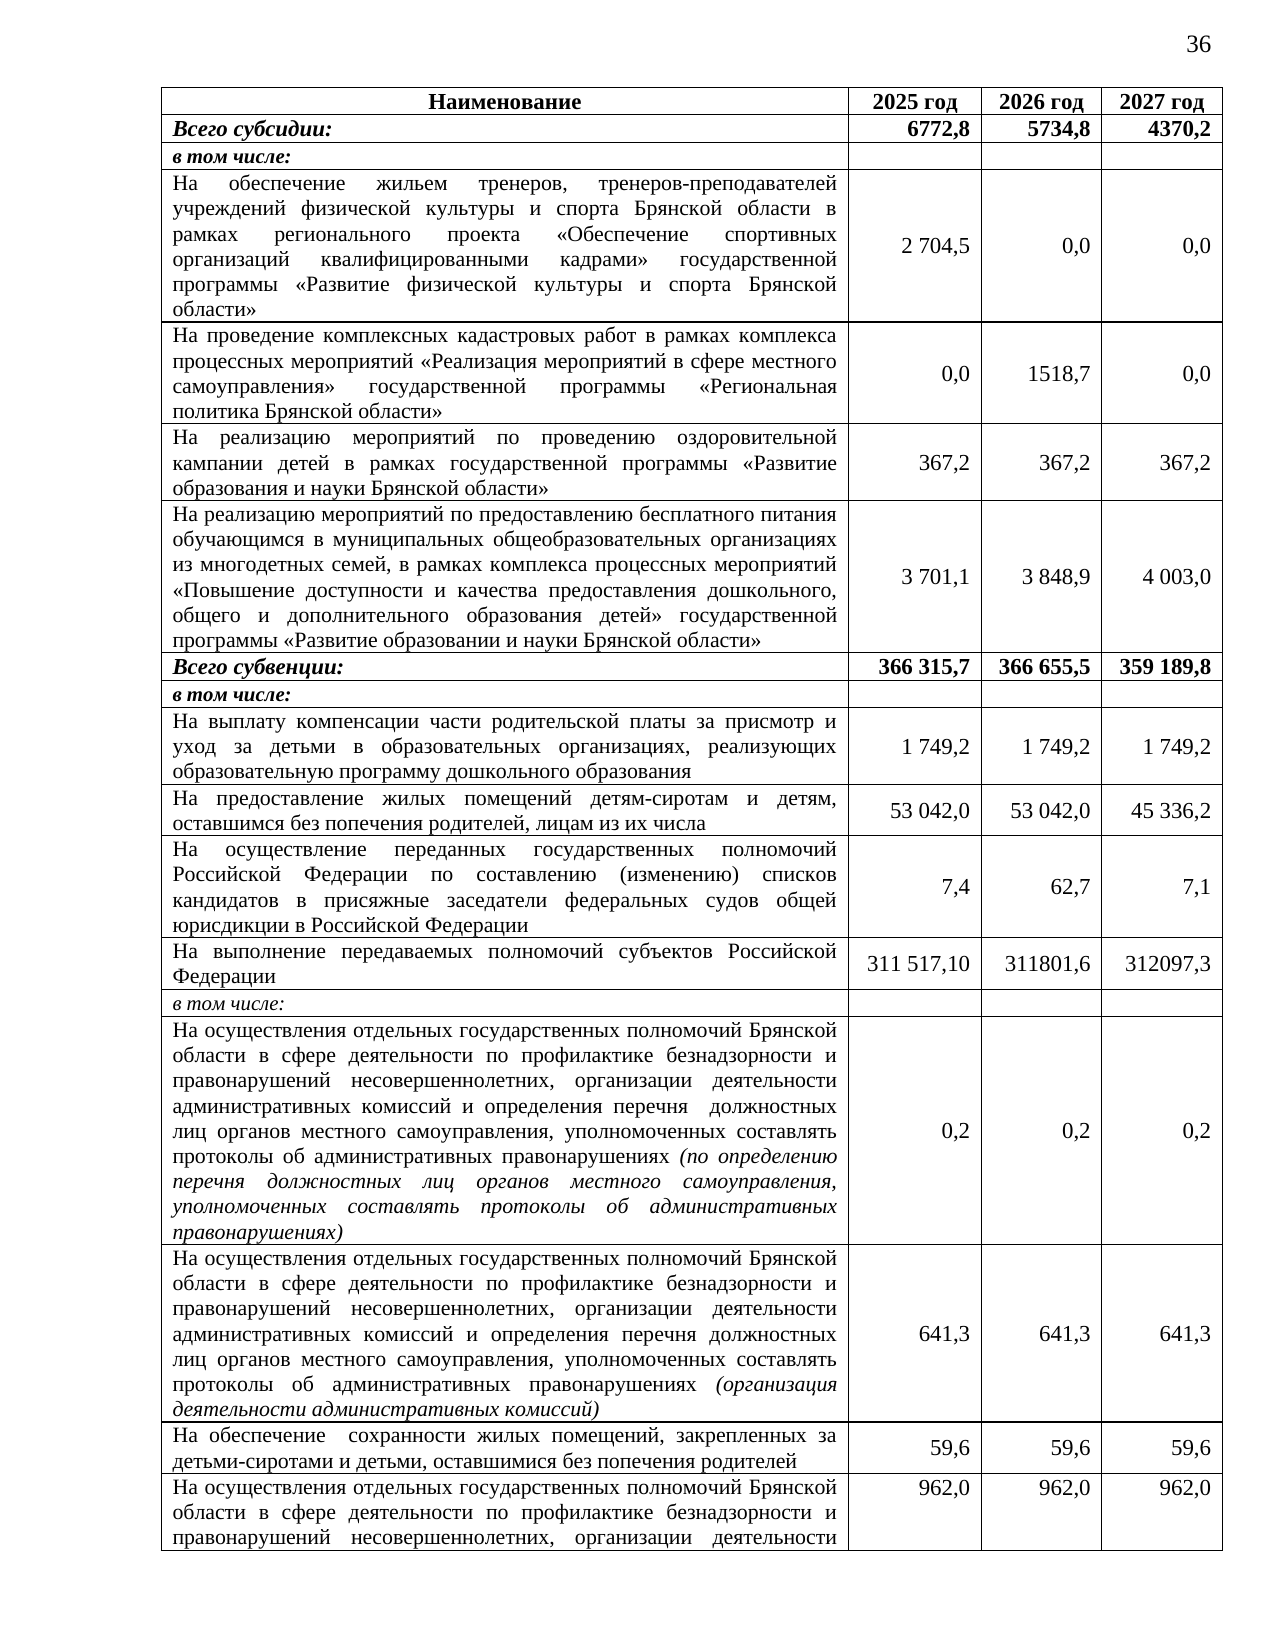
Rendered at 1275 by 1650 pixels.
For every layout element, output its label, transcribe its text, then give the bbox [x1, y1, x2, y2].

table_cell 311801,6 [982, 938, 1101, 988]
table_cell 0,2 [982, 1017, 1101, 1244]
table_cell [849, 990, 981, 1016]
table_header 2026 год [982, 88, 1101, 114]
table_cell 4 003,0 [1102, 501, 1222, 652]
table_cell 6772,8 [849, 115, 981, 142]
table_header Наименование [162, 88, 848, 114]
table_cell [849, 143, 981, 169]
table_cell Всего субсидии: [162, 115, 848, 142]
table_cell 4370,2 [1102, 115, 1222, 142]
table_cell 0,0 [1102, 170, 1222, 321]
table_cell 311 517,10 [849, 938, 981, 988]
table_cell 53 042,0 [982, 785, 1101, 835]
table_cell 3 701,1 [849, 501, 981, 652]
table_cell На выполнение передаваемых полномочий субъектов Российской Федерации [162, 938, 848, 988]
table_cell 1 749,2 [982, 708, 1101, 784]
table_cell 45 336,2 [1102, 785, 1222, 835]
table_cell 53 042,0 [849, 785, 981, 835]
table_cell 0,0 [849, 323, 981, 423]
table_cell [1102, 681, 1222, 707]
table_cell На проведение комплексных кадастровых работ в рамках комплекса процессных мероприятий «Реализация мероприятий в сфере местного самоуправления» государственной программы «Региональная политика Брянской области» [162, 323, 848, 423]
table_cell 2 704,5 [849, 170, 981, 321]
table_cell [982, 990, 1101, 1016]
table_cell 367,2 [982, 424, 1101, 500]
table_cell в том числе: [162, 990, 848, 1016]
table_cell 962,0 [1102, 1474, 1222, 1549]
table_cell 59,6 [849, 1423, 981, 1473]
table_cell 641,3 [982, 1245, 1101, 1421]
table_cell На осуществление переданных государственных полномочий Российской Федерации по составлению (изменению) списков кандидатов в присяжные заседатели федеральных судов общей юрисдикции в Российской Федерации [162, 836, 848, 937]
table_cell [982, 681, 1101, 707]
table_cell [849, 681, 981, 707]
table_cell 7,4 [849, 836, 981, 937]
table_cell Всего субвенции: [162, 653, 848, 680]
table_header 2025 год [849, 88, 981, 114]
table_cell 366 315,7 [849, 653, 981, 680]
table_cell 3 848,9 [982, 501, 1101, 652]
table_cell 59,6 [1102, 1423, 1222, 1473]
table_cell 5734,8 [982, 115, 1101, 142]
table_cell [1102, 990, 1222, 1016]
table_cell 1518,7 [982, 323, 1101, 423]
table_cell На предоставление жилых помещений детям-сиротам и детям, оставшимся без попечения родителей, лицам из их числа [162, 785, 848, 835]
table_header 2027 год [1102, 88, 1222, 114]
table_cell 367,2 [849, 424, 981, 500]
table_cell 0,2 [849, 1017, 981, 1244]
table_cell На выплату компенсации части родительской платы за присмотр и уход за детьми в образовательных организациях, реализующих образовательную программу дошкольного образования [162, 708, 848, 784]
table_cell 0,0 [982, 170, 1101, 321]
table_cell На осуществления отдельных государственных полномочий Брянской области в сфере деятельности по профилактике безнадзорности и правонарушений несовершеннолетних, организации деятельности административных комиссий и определения перечня должностных лиц органов местного самоуправления, уполномоченных составлять протоколы об административных правонарушениях (по определению перечня должностных лиц органов местного самоуправления, уполномоченных составлять протоколы об административных правонарушениях) [162, 1017, 848, 1244]
table_cell 962,0 [982, 1474, 1101, 1549]
table_cell На реализацию мероприятий по предоставлению бесплатного питания обучающимся в муниципальных общеобразовательных организациях из многодетных семей, в рамках комплекса процессных мероприятий «Повышение доступности и качества предоставления дошкольного, общего и дополнительного образования детей» государственной программы «Развитие образовании и науки Брянской области» [162, 501, 848, 652]
table_cell На реализацию мероприятий по проведению оздоровительной кампании детей в рамках государственной программы «Развитие образования и науки Брянской области» [162, 424, 848, 500]
table_cell 0,2 [1102, 1017, 1222, 1244]
table_cell 62,7 [982, 836, 1101, 937]
table_cell в том числе: [162, 681, 848, 707]
table_cell 962,0 [849, 1474, 981, 1549]
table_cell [162, 1474, 848, 1549]
table_cell 641,3 [849, 1245, 981, 1421]
table_cell 366 655,5 [982, 653, 1101, 680]
table_cell [982, 143, 1101, 169]
table_cell [1102, 143, 1222, 169]
table_cell 1 749,2 [1102, 708, 1222, 784]
table_cell 641,3 [1102, 1245, 1222, 1421]
table_cell 7,1 [1102, 836, 1222, 937]
table_cell 1 749,2 [849, 708, 981, 784]
table_cell На обеспечение сохранности жилых помещений, закрепленных за детьми-сиротами и детьми, оставшимися без попечения родителей [162, 1423, 848, 1473]
table_cell На осуществления отдельных государственных полномочий Брянской области в сфере деятельности по профилактике безнадзорности и правонарушений несовершеннолетних, организации деятельности административных комиссий и определения перечня должностных лиц органов местного самоуправления, уполномоченных составлять протоколы об административных правонарушениях (организация деятельности административных комиссий) [162, 1245, 848, 1421]
table_cell в том числе: [162, 143, 848, 169]
table_cell 312097,3 [1102, 938, 1222, 988]
table_cell 367,2 [1102, 424, 1222, 500]
table_cell На обеспечение жильем тренеров, тренеров-преподавателей учреждений физической культуры и спорта Брянской области в рамках регионального проекта «Обеспечение спортивных организаций квалифицированными кадрами» государственной программы «Развитие физической культуры и спорта Брянской области» [162, 170, 848, 321]
table_cell 59,6 [982, 1423, 1101, 1473]
table_cell 359 189,8 [1102, 653, 1222, 680]
table_cell 0,0 [1102, 323, 1222, 423]
